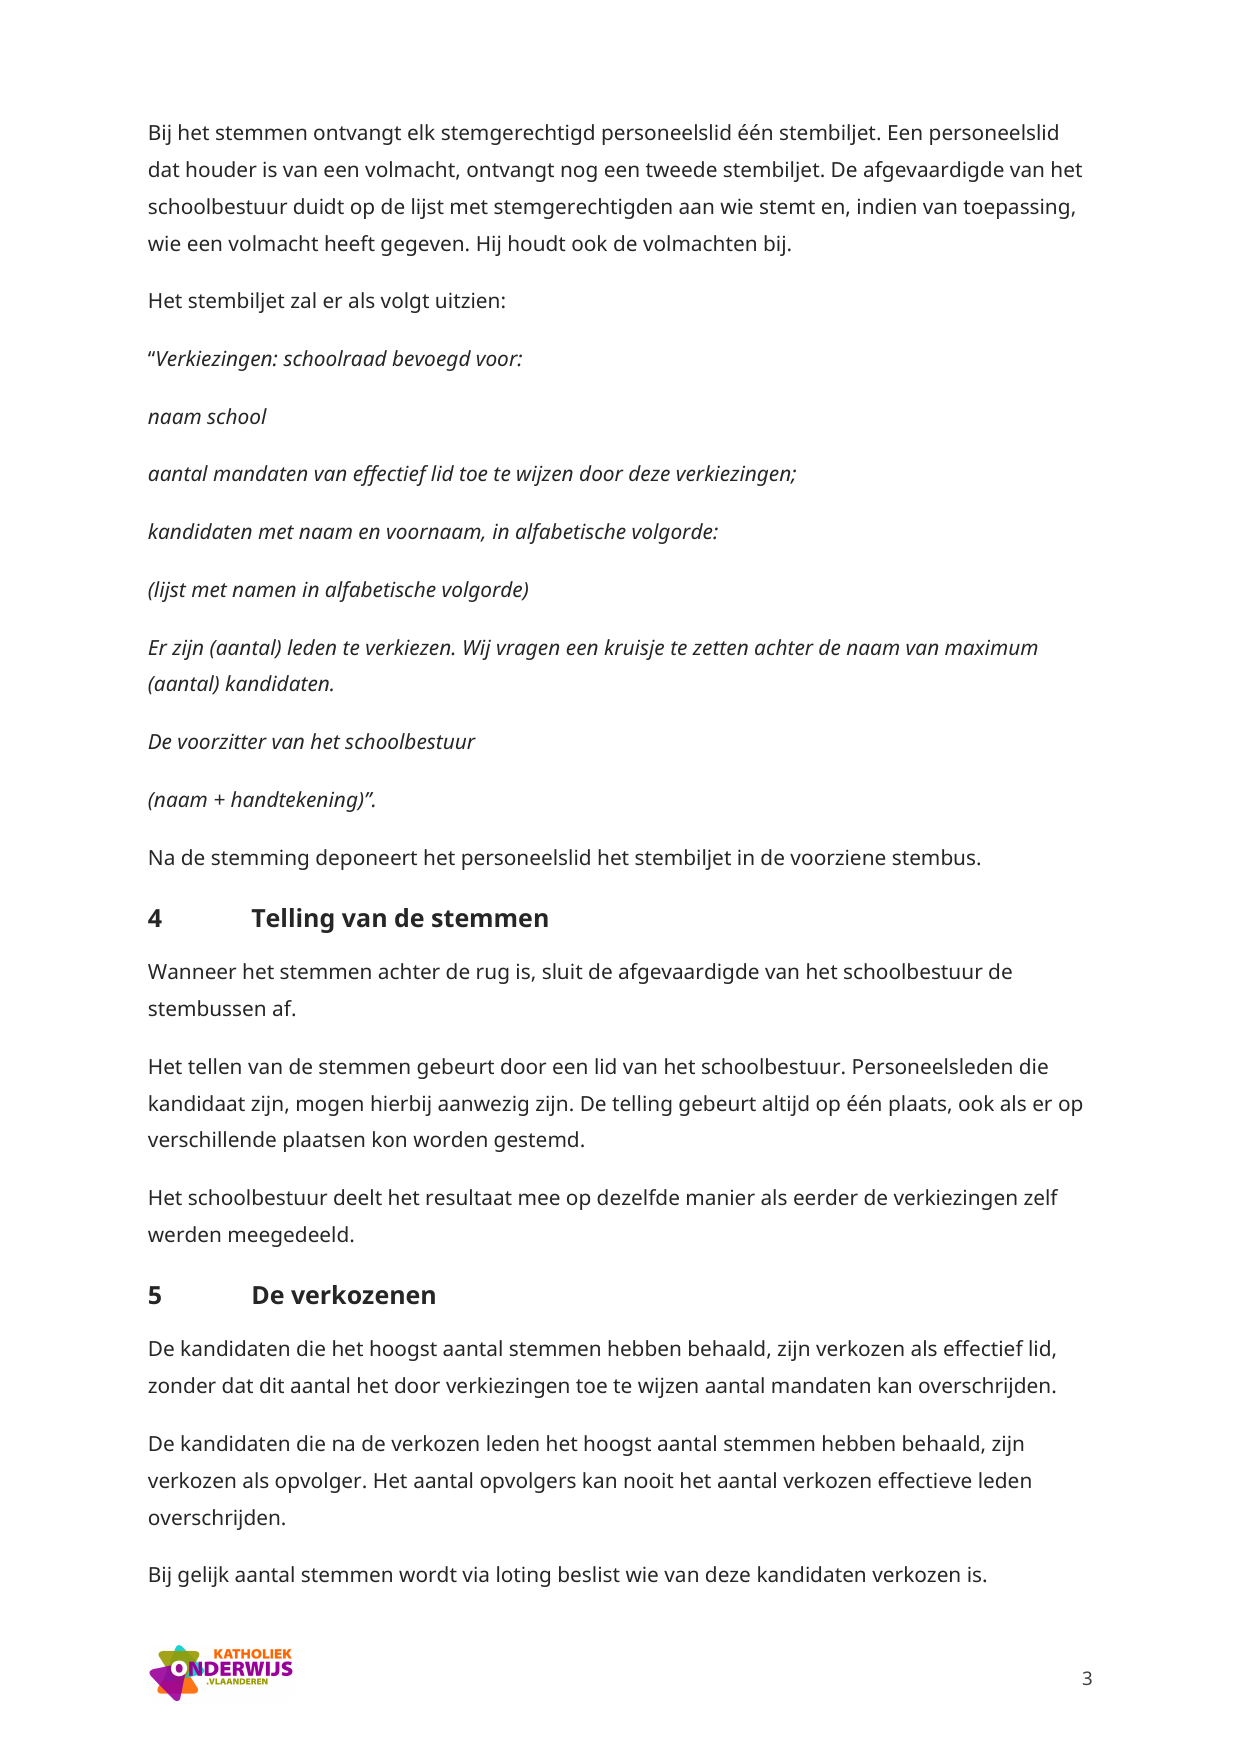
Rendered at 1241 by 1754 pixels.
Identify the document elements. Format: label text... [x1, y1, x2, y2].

text Na de stemming deponeert het personeelslid het stembiljet in de voorziene stembus. [148, 843, 1092, 871]
text Het schoolbestuur deelt het resultaat mee op dezelfde manier als eerder de verkiezingen zelf werden meegedeeld. [148, 1183, 1092, 1248]
subtitle De verkozenen [148, 1278, 1092, 1312]
text De kandidaten die na de verkozen leden het hoogst aantal stemmen hebben behaald, zijn verkozen als opvolger. Het aantal opvolgers kan nooit het aantal verkozen effectieve leden overschrijden. [148, 1429, 1092, 1531]
text Bij gelijk aantal stemmen wordt via loting beslist wie van deze kandidaten verkozen is. [148, 1561, 1092, 1589]
text aantal mandaten van effectief lid toe te wijzen door deze verkiezingen; [148, 459, 1092, 488]
text Het tellen van de stemmen gebeurt door een lid van het schoolbestuur. Personeelsleden die kandidaat zijn, mogen hierbij aanwezig zijn. De telling gebeurt altijd op één plaats, ook als er op verschillende plaatsen kon worden gestemd. [148, 1052, 1092, 1154]
text Wanneer het stemmen achter de rug is, sluit de afgevaardigde van het schoolbestuur de stembussen af. [148, 957, 1092, 1022]
text Het stembiljet zal er als volgt uitzien: [148, 286, 1092, 315]
text De voorzitter van het schoolbestuur [148, 727, 1092, 756]
text Er zijn (aantal) leden te verkiezen. Wij vragen een kruisje te zetten achter de naam van maximum (aantal) kandidaten. [148, 633, 1092, 698]
text “Verkiezingen: schoolraad bevoegd voor: [148, 344, 1092, 373]
text kandidaten met naam en voornaam, in alfabetische volgorde: [148, 517, 1092, 546]
text (naam + handtekening)”. [148, 785, 1092, 813]
picture [147, 1644, 296, 1702]
text (lijst met namen in alfabetische volgorde) [148, 575, 1092, 603]
text De kandidaten die het hoogst aantal stemmen hebben behaald, zijn verkozen als effectief lid, zonder dat dit aantal het door verkiezingen toe te wijzen aantal mandaten kan overschrijden. [148, 1334, 1092, 1400]
text naam school [148, 402, 1092, 430]
text Bij het stemmen ontvangt elk stemgerechtigd personeelslid één stembiljet. Een personeelslid dat houder is van een volmacht, ontvangt nog een tweede stembiljet. De afgevaardigde van het schoolbestuur duidt op de lijst met stemgerechtigden aan wie stemt en, indien van toepassing, wie een volmacht heeft gegeven. Hij houdt ook de volmachten bij. [148, 118, 1092, 257]
subtitle Telling van de stemmen [148, 900, 1092, 934]
